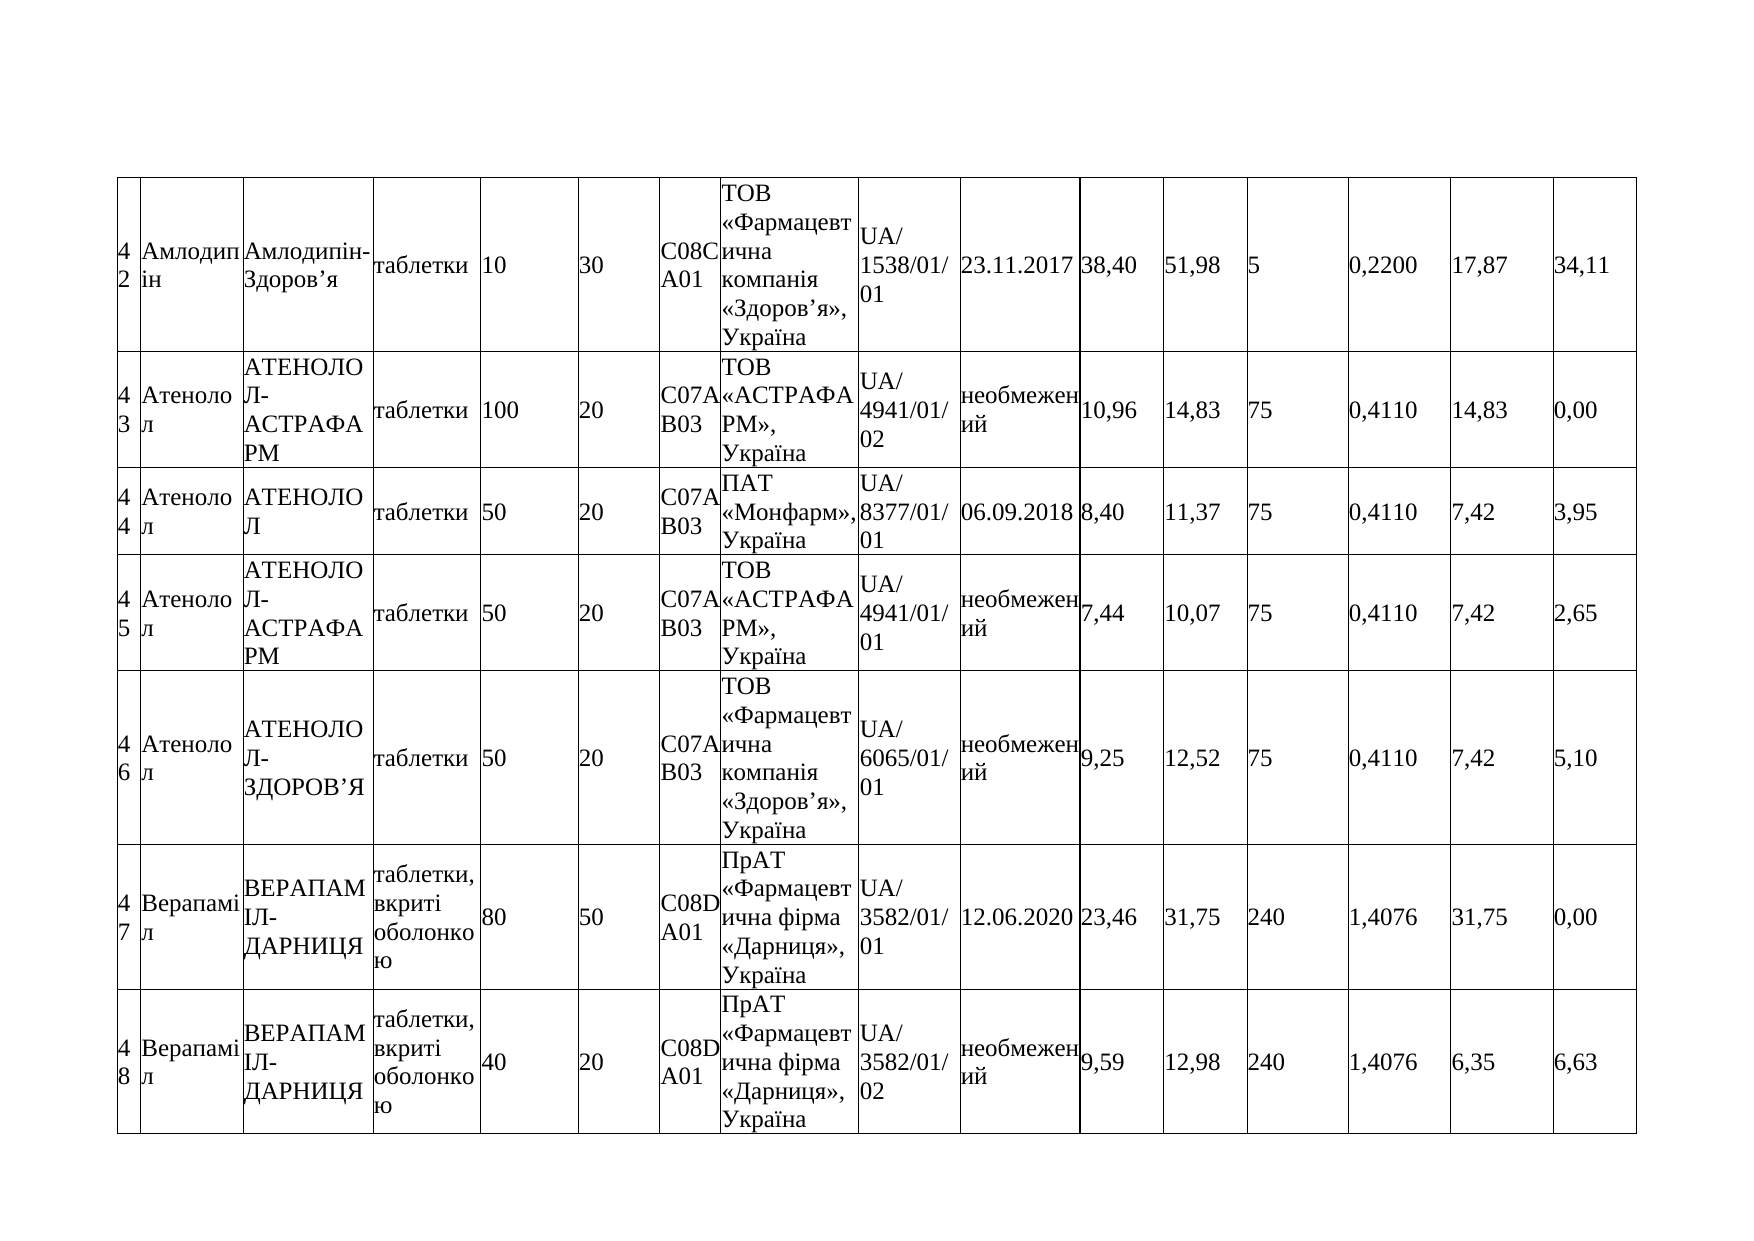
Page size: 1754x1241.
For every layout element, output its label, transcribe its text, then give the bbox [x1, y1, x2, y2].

table_cell 42 [118, 178, 140, 351]
table_cell Атенолол [141, 352, 243, 467]
table_cell 45 [118, 555, 140, 670]
table_cell необмежений [961, 555, 1079, 670]
table_cell таблетки [374, 468, 480, 554]
table_cell 10 [481, 178, 578, 351]
table_cell 240 [1248, 990, 1348, 1133]
table_cell С07АВ03 [660, 555, 720, 670]
table_cell UA/4941/01/01 [859, 555, 960, 670]
table_cell ТОВ «Фармацевтична компанія «Здоров’я», Україна [721, 178, 858, 351]
table_cell таблетки [374, 671, 480, 844]
table_cell 50 [579, 845, 659, 988]
table_cell UA/6065/01/01 [859, 671, 960, 844]
table_cell 50 [481, 555, 578, 670]
table_cell 48 [118, 990, 140, 1133]
table_cell ПрАТ «Фармацевтична фірма «Дарниця», Україна [721, 990, 858, 1133]
table_cell 0,4110 [1349, 555, 1450, 670]
table_cell ВЕРАПАМІЛ- ДАРНИЦЯ [244, 990, 373, 1133]
table_cell 1,4076 [1349, 845, 1450, 988]
table_cell 12,98 [1164, 990, 1247, 1133]
table_cell UA/3582/01/01 [859, 845, 960, 988]
table_cell 31,75 [1164, 845, 1247, 988]
table_cell 14,83 [1451, 352, 1553, 467]
table_cell 12.06.2020 [961, 845, 1079, 988]
table_cell ТОВ «АСТРАФАРМ», Україна [721, 352, 858, 467]
table_cell 10,96 [1081, 352, 1163, 467]
table_cell 10,07 [1164, 555, 1247, 670]
table_cell 5 [1248, 178, 1348, 351]
table_cell таблетки [374, 352, 480, 467]
table_cell 0,2200 [1349, 178, 1450, 351]
table_cell 20 [579, 352, 659, 467]
table_cell таблетки, вкриті оболонкою [374, 990, 480, 1133]
table_cell ТОВ «Фармацевтична компанія «Здоров’я», Україна [721, 671, 858, 844]
table_cell 3,95 [1554, 468, 1636, 554]
table_cell 9,25 [1081, 671, 1163, 844]
table_cell 75 [1248, 352, 1348, 467]
table_cell 23.11.2017 [961, 178, 1079, 351]
table_cell 0,00 [1554, 845, 1636, 988]
table_cell UA/8377/01/01 [859, 468, 960, 554]
table_cell С07АВ03 [660, 671, 720, 844]
table_cell Атенолол [141, 555, 243, 670]
table_cell 75 [1248, 468, 1348, 554]
table_cell 0,00 [1554, 352, 1636, 467]
table_cell 20 [579, 555, 659, 670]
table_cell 0,4110 [1349, 671, 1450, 844]
table_cell необмежений [961, 671, 1079, 844]
table_cell Амлодипін [141, 178, 243, 351]
table_cell 7,44 [1081, 555, 1163, 670]
table_cell UA/4941/01/02 [859, 352, 960, 467]
table_cell UA/1538/01/01 [859, 178, 960, 351]
table_cell 50 [481, 671, 578, 844]
table_cell Верапаміл [141, 990, 243, 1133]
table_cell необмежений [961, 990, 1079, 1133]
table_cell 11,37 [1164, 468, 1247, 554]
table_cell 47 [118, 845, 140, 988]
table_cell 100 [481, 352, 578, 467]
table_cell 80 [481, 845, 578, 988]
table_cell 5,10 [1554, 671, 1636, 844]
table_cell 240 [1248, 845, 1348, 988]
table_cell 75 [1248, 555, 1348, 670]
table_cell 7,42 [1451, 671, 1553, 844]
table_cell 7,42 [1451, 555, 1553, 670]
table_cell 06.09.2018 [961, 468, 1079, 554]
table_cell 9,59 [1081, 990, 1163, 1133]
table_cell 20 [579, 671, 659, 844]
table_cell АТЕНОЛОЛ- АСТРАФАРМ [244, 352, 373, 467]
table_cell 17,87 [1451, 178, 1553, 351]
table_cell 43 [118, 352, 140, 467]
table_cell 14,83 [1164, 352, 1247, 467]
table_cell 51,98 [1164, 178, 1247, 351]
table_cell ПАТ «Монфарм», Україна [721, 468, 858, 554]
table_cell 8,40 [1081, 468, 1163, 554]
table_cell Амлодипін- Здоров’я [244, 178, 373, 351]
table_cell 44 [118, 468, 140, 554]
table_cell Атенолол [141, 671, 243, 844]
table_cell ПрАТ «Фармацевтична фірма «Дарниця», Україна [721, 845, 858, 988]
table_cell 0,4110 [1349, 352, 1450, 467]
table_cell Атенолол [141, 468, 243, 554]
table_cell 12,52 [1164, 671, 1247, 844]
table_cell 46 [118, 671, 140, 844]
table_cell 34,11 [1554, 178, 1636, 351]
table_cell С07АВ03 [660, 352, 720, 467]
table_cell 75 [1248, 671, 1348, 844]
table_cell 6,63 [1554, 990, 1636, 1133]
table_cell ВЕРАПАМІЛ- ДАРНИЦЯ [244, 845, 373, 988]
table_cell АТЕНОЛОЛ [244, 468, 373, 554]
table_cell 50 [481, 468, 578, 554]
table_cell С08CА01 [660, 178, 720, 351]
table_cell 38,40 [1081, 178, 1163, 351]
table_cell 20 [579, 468, 659, 554]
table_cell ТОВ «АСТРАФАРМ», Україна [721, 555, 858, 670]
table_cell 6,35 [1451, 990, 1553, 1133]
table_cell необмежений [961, 352, 1079, 467]
table_cell 23,46 [1081, 845, 1163, 988]
table_cell С07АВ03 [660, 468, 720, 554]
table_cell 1,4076 [1349, 990, 1450, 1133]
table_cell АТЕНОЛОЛ-АСТРАФАРМ [244, 555, 373, 670]
table_cell таблетки [374, 555, 480, 670]
table_cell UA/3582/01/02 [859, 990, 960, 1133]
table_cell таблетки, вкриті оболонкою [374, 845, 480, 988]
table_cell 31,75 [1451, 845, 1553, 988]
table_cell 40 [481, 990, 578, 1133]
table_cell 0,4110 [1349, 468, 1450, 554]
table_cell 20 [579, 990, 659, 1133]
table_cell 7,42 [1451, 468, 1553, 554]
table_cell Верапаміл [141, 845, 243, 988]
table_cell 2,65 [1554, 555, 1636, 670]
table_cell АТЕНОЛОЛ-ЗДОРОВ’Я [244, 671, 373, 844]
table_cell таблетки [374, 178, 480, 351]
table_cell С08DА01 [660, 845, 720, 988]
table_cell 30 [579, 178, 659, 351]
table_cell С08DА01 [660, 990, 720, 1133]
